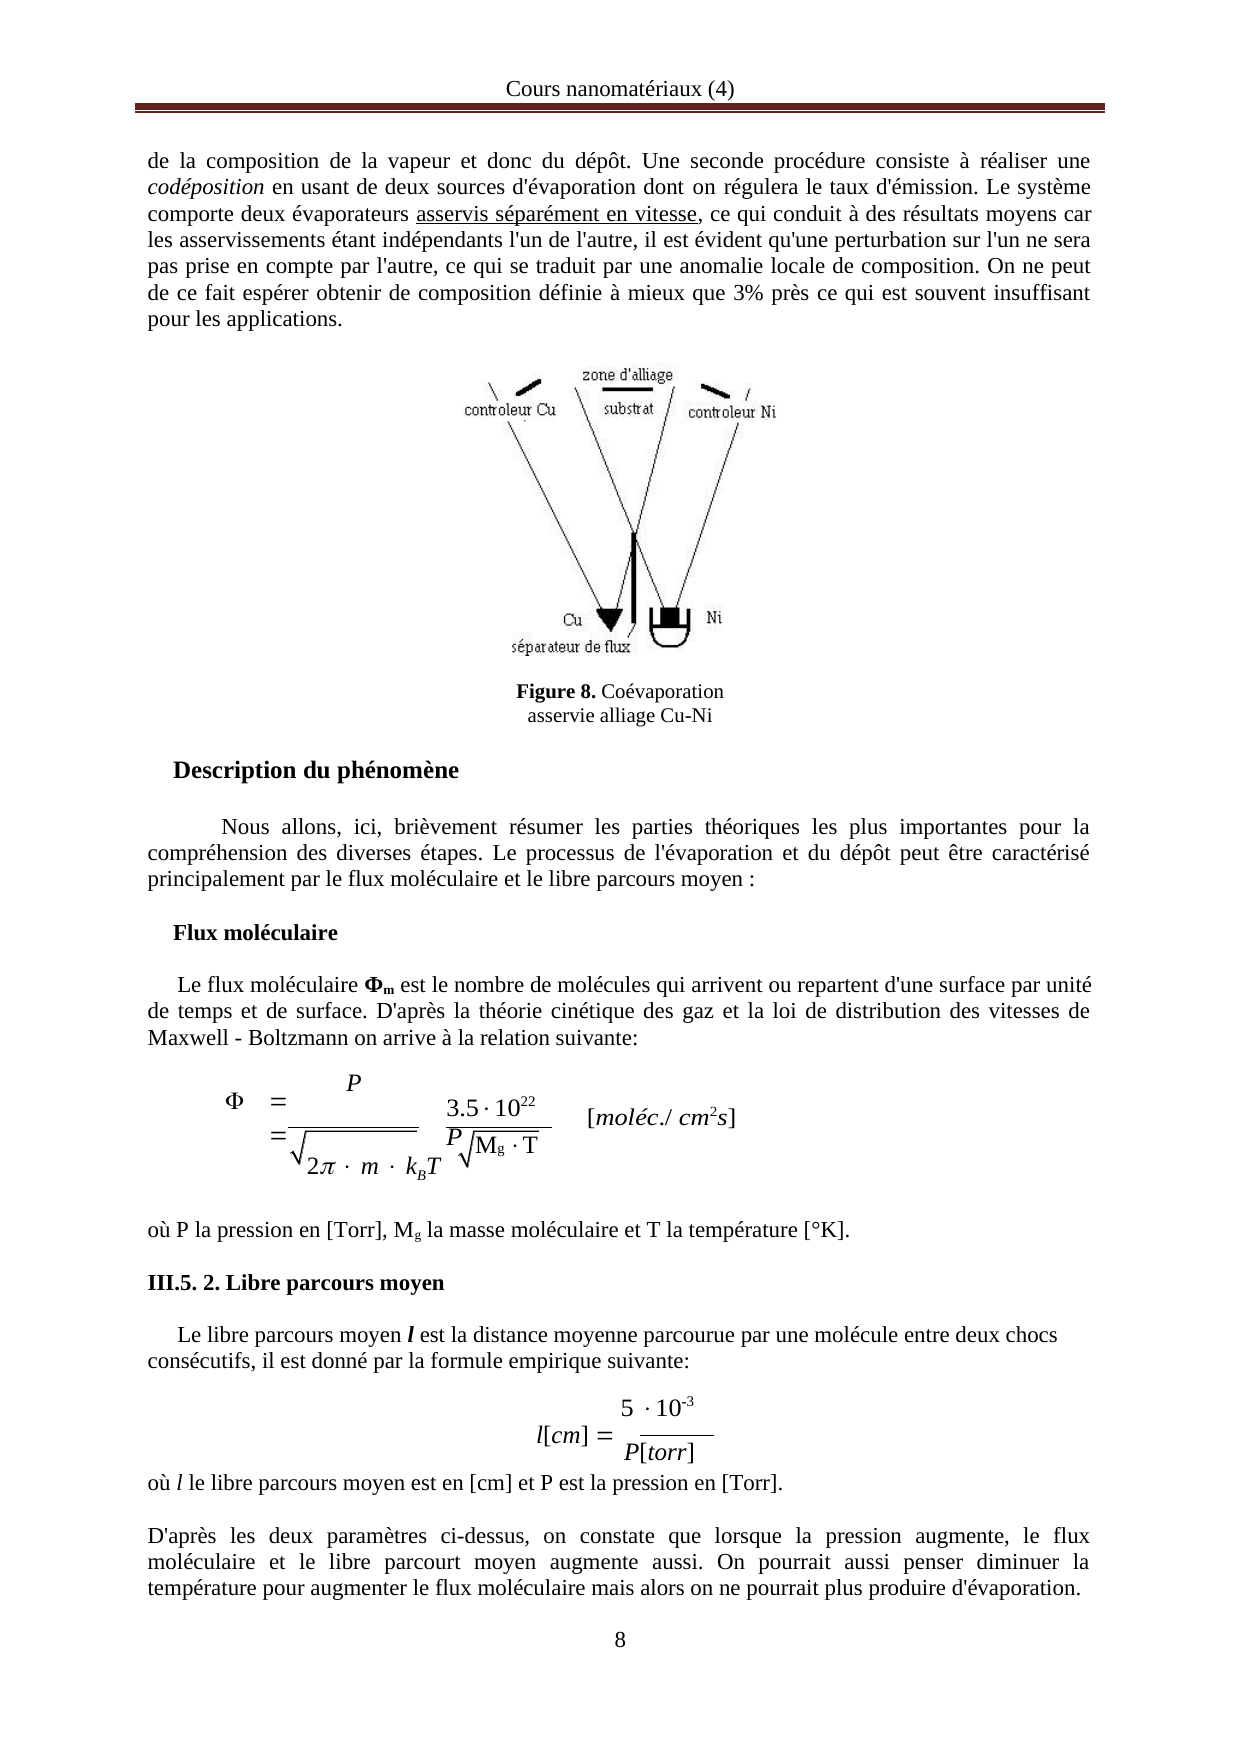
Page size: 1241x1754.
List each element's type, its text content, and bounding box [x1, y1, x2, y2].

text 3.51022 P [446, 1093, 546, 1150]
text de la composition de la vapeur et donc du dépôt. Une seconde procédure consiste à réaliser une codéposition en usant de deux sources d'évaporation dont on régulera le taux d'émission. Le système comporte deux évaporateurs asservis séparément en vitesse, ce qui conduit à des résultats moyens car les asservissements étant indépendants l'un de l'autre, il est évident qu'une perturbation sur l'un ne sera pas prise en compte par l'autre, ce qui se traduit par une anomalie locale de composition. On ne peut de ce fait espérer obtenir de composition définie à mieux que 3% près ce qui est souvent insuffisant pour les applications. [147, 147, 1092, 331]
text l[cm]  [135, 1419, 615, 1450]
text P[torr] [624, 1437, 1105, 1466]
text où P la pression en [Torr], Mg la masse moléculaire et T la température [°K]. [147, 1216, 1105, 1242]
text D'après les deux paramètres ci-dessus, on constate que lorsque la pression augmente, le flux moléculaire et le libre parcourt moyen augmente aussi. On pourrait aussi penser diminuer la température pour augmenter le flux moléculaire mais alors on ne pourrait plus produire d'évaporation. [147, 1522, 1092, 1601]
text [moléc./ cm2s] [587, 1112, 1105, 1129]
text Figure 8. Coévaporation asservie alliage Cu-Ni [480, 679, 760, 727]
text 2  m  kBT [307, 1151, 1105, 1183]
text Nous allons, ici, brièvement résumer les parties théoriques les plus importantes pour la compréhension des diverses étapes. Le processus de l'évaporation et du dépôt peut être caractérisé principalement par le flux moléculaire et le libre parcours moyen : [147, 813, 1092, 892]
text Le libre parcours moyen l est la distance moyenne parcourue par une molécule entre deux chocs consécutifs, il est donné par la formule empirique suivante: [147, 1321, 1105, 1374]
text   P  [225, 1082, 439, 1150]
subtitle Flux moléculaire [135, 919, 1105, 945]
subtitle III.5. 2. Libre parcours moyen [147, 1269, 1105, 1295]
subtitle Description du phénomène [135, 755, 1105, 784]
text où l le libre parcours moyen est en [cm] et P est la pression en [Torr]. [147, 1469, 1105, 1496]
text Le flux moléculaire Φm est le nombre de molécules qui arrivent ou repartent d'une surface par unité de temps et de surface. D'après la théorie cinétique des gaz et la loi de distribution des vitesses de Maxwell - Boltzmann on arrive à la relation suivante: [147, 971, 1093, 1050]
subtitle 5 103 [229, 1403, 1085, 1419]
picture [463, 362, 777, 656]
